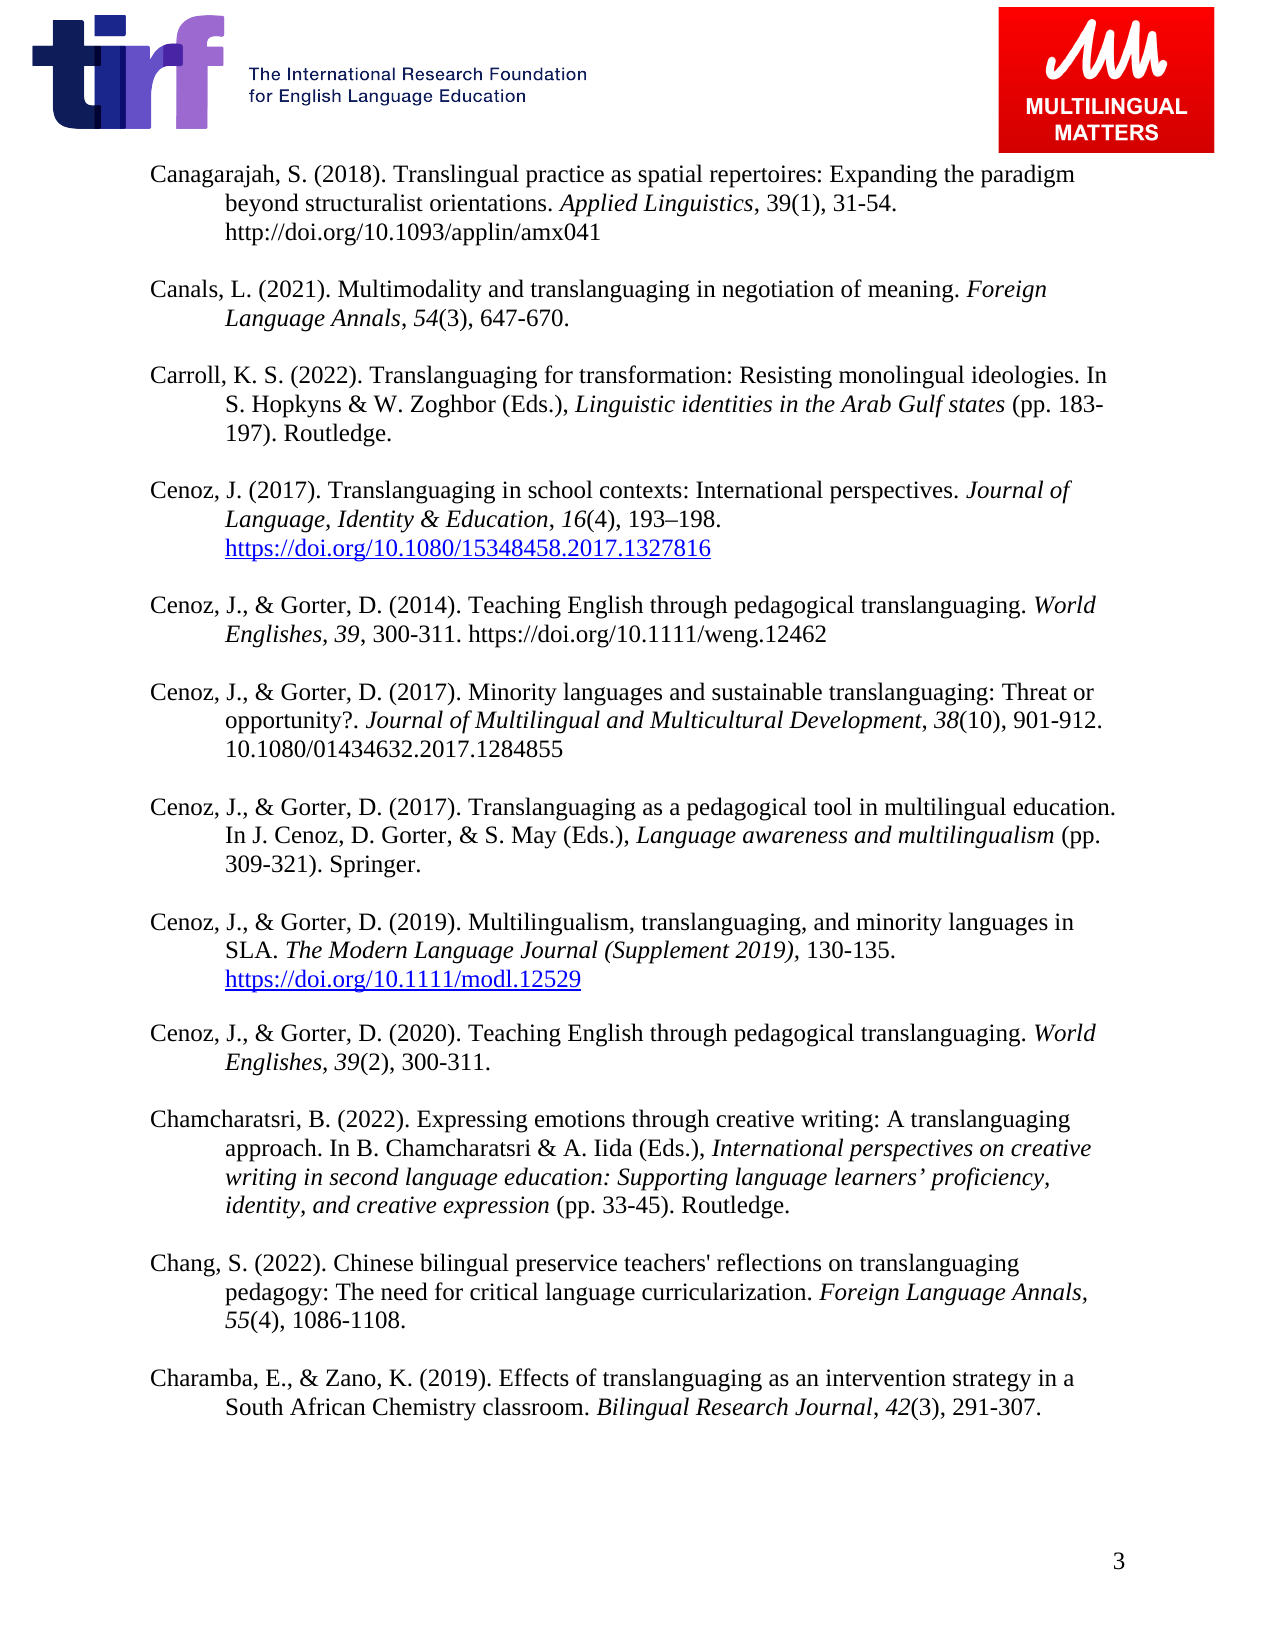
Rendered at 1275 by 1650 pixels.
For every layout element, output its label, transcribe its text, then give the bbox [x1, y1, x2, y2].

text Charamba, E., & Zano, K. (2019). Effects of translanguaging as an intervention strategy in a South African Chemistry classroom. Bilingual Research Journal, 42(3), 291-307. [150, 1363, 1125, 1420]
text Chamcharatsri, B. (2022). Expressing emotions through creative writing: A translanguaging approach. In B. Chamcharatsri & A. Iida (Eds.), International perspectives on creative writing in second language education: Supporting language learners’ proficiency, identity, and creative expression (pp. 33-45). Routledge. [150, 1104, 1125, 1219]
text Cenoz, J., & Gorter, D. (2014). Teaching English through pedagogical translanguaging. World Englishes, 39, 300-311. https://doi.org/10.1111/weng.12462 [150, 590, 1125, 648]
picture [32, 15, 593, 129]
text Cenoz, J., & Gorter, D. (2020). Teaching English through pedagogical translanguaging. World Englishes, 39(2), 300-311. [150, 1018, 1125, 1075]
text Chang, S. (2022). Chinese bilingual preservice teachers' reflections on translanguaging pedagogy: The need for critical language curricularization. Foreign Language Annals, 55(4), 1086-1108. [150, 1248, 1125, 1334]
text Canagarajah, S. (2018). Translingual practice as spatial repertoires: Expanding the paradigm beyond structuralist orientations. Applied Linguistics, 39(1), 31-54. http://doi.org/10.1093/applin/amx041 [150, 159, 1125, 245]
text Carroll, K. S. (2022). Translanguaging for transformation: Resisting monolingual ideologies. In S. Hopkyns & W. Zoghbor (Eds.), Linguistic identities in the Arab Gulf states (pp. 183-197). Routledge. [150, 360, 1125, 447]
text Cenoz, J., & Gorter, D. (2019). Multilingualism, translanguaging, and minority languages in SLA. The Modern Language Journal (Supplement 2019), 130-135. https://doi.org/10.1111/modl.12529 [150, 907, 1125, 993]
text Cenoz, J., & Gorter, D. (2017). Translanguaging as a pedagogical tool in multilingual education. In J. Cenoz, D. Gorter, & S. May (Eds.), Language awareness and multilingualism (pp. 309-321). Springer. [150, 792, 1125, 878]
picture [998, 7, 1215, 153]
text Cenoz, J. (2017). Translanguaging in school contexts: International perspectives. Journal of Language, Identity & Education, 16(4), 193–198. https://doi.org/10.1080/15348458.2017.1327816 [150, 475, 1125, 562]
text Canals, L. (2021). Multimodality and translanguaging in negotiation of meaning. Foreign Language Annals, 54(3), 647-670. [150, 274, 1125, 332]
text Cenoz, J., & Gorter, D. (2017). Minority languages and sustainable translanguaging: Threat or opportunity?. Journal of Multilingual and Multicultural Development, 38(10), 901-912. 10.1080/01434632.2017.1284855 [150, 677, 1125, 763]
